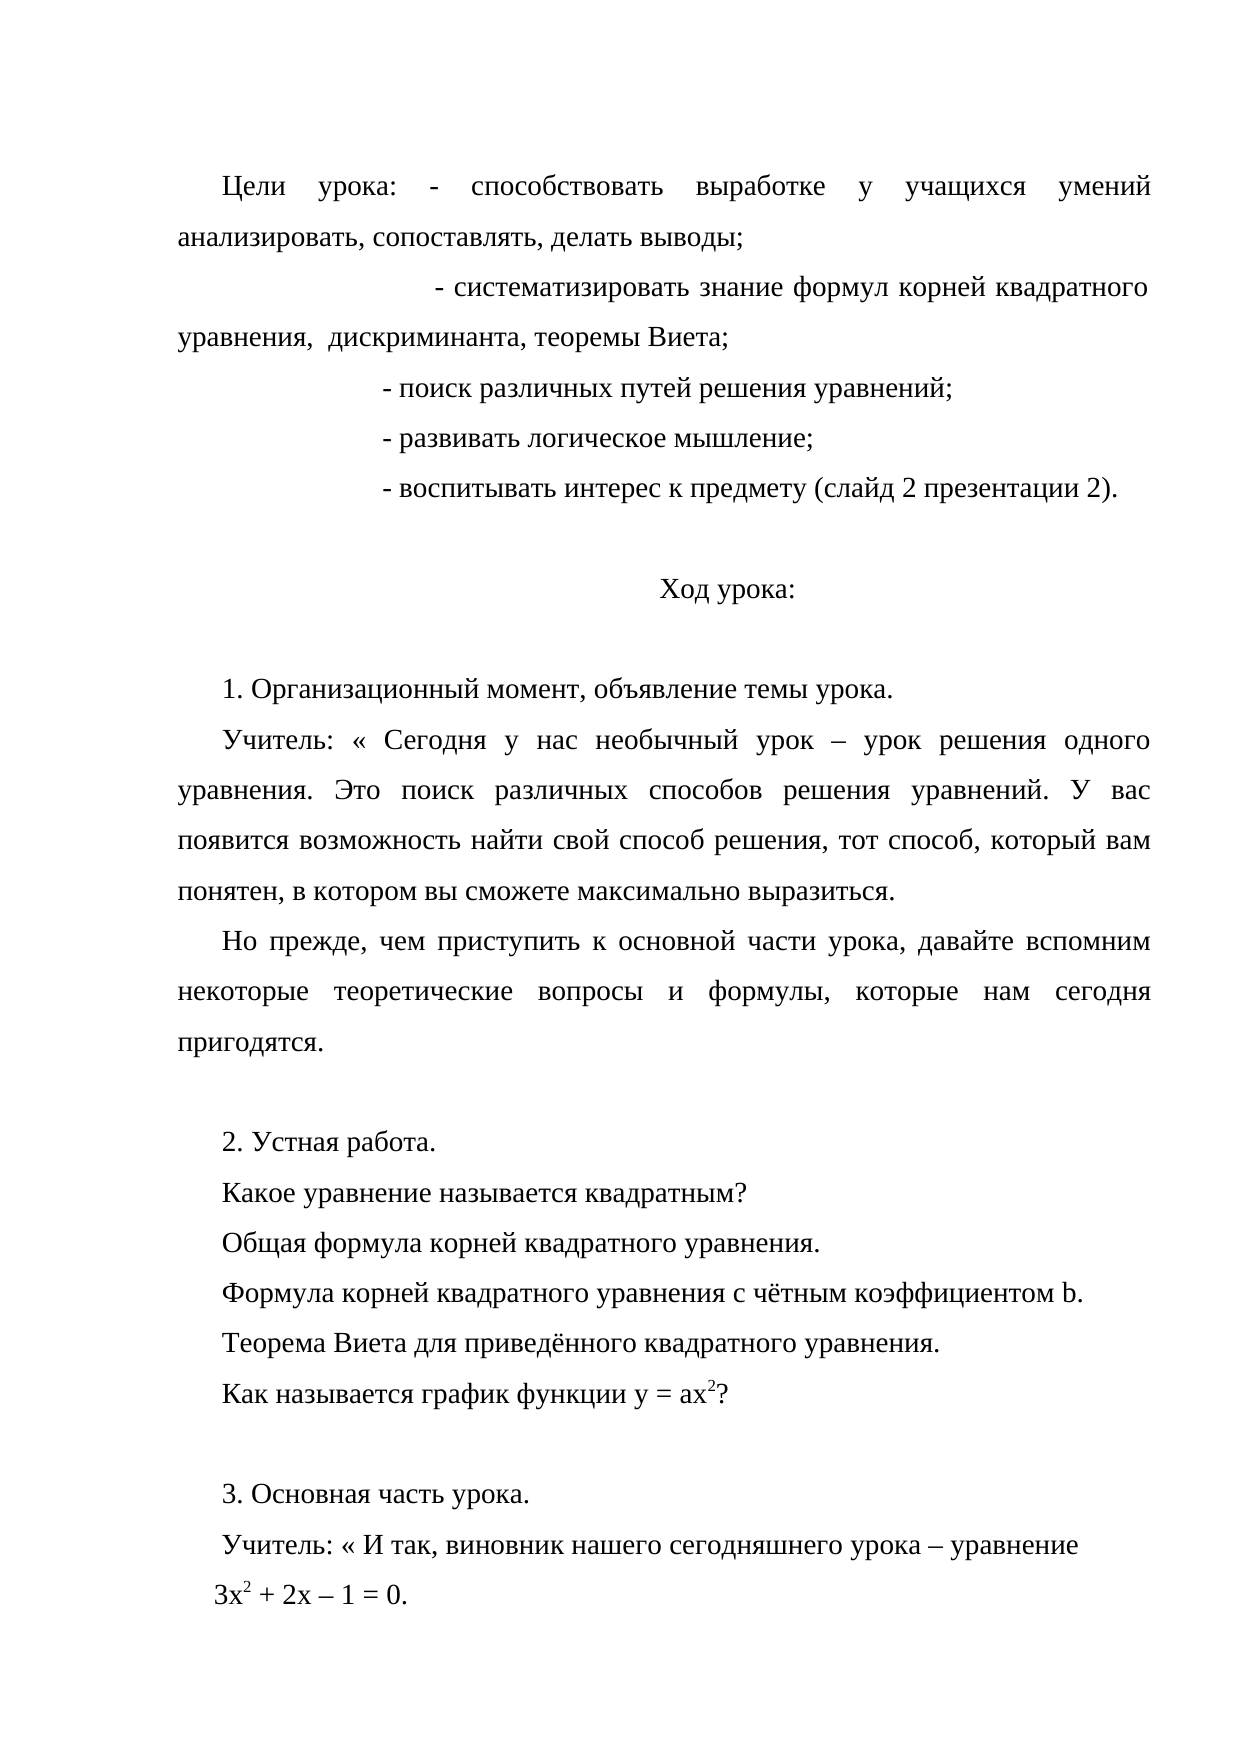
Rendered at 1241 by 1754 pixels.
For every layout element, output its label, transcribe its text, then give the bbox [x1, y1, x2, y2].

text Как называется график функции у = ах2? [177, 1376, 1152, 1409]
text Цели урока: - способствовать выработке у учащихся умений анализировать, сопоставлять, делать выводы; [177, 168, 1152, 252]
text Ход урока: [177, 571, 1152, 604]
text Учитель: « Сегодня у нас необычный урок – урок решения одного уравнения. Это поиск различных способов решения уравнений. У вас появится возможность найти свой способ решения, тот способ, который вам понятен, в котором вы сможете максимально выразиться. [177, 722, 1152, 906]
text 2. Устная работа. [177, 1124, 1152, 1158]
text Формула корней квадратного уравнения с чётным коэффициентом b. [177, 1275, 1152, 1309]
text Учитель: « И так, виновник нашего сегодняшнего урока – уравнение [177, 1527, 1152, 1560]
text 1. Организационный момент, объявление темы урока. [177, 672, 1152, 705]
text - систематизировать знание формул корней квадратного уравнения, дискриминанта, теоремы Виета; [177, 269, 1152, 353]
text Но прежде, чем приступить к основной части урока, давайте вспомним некоторые теоретические вопросы и формулы, которые нам сегодня пригодятся. [177, 923, 1152, 1057]
text Теорема Виета для приведённого квадратного уравнения. [177, 1326, 1152, 1359]
text 3х2 + 2х – 1 = 0. [177, 1577, 1152, 1611]
text - развивать логическое мышление; [177, 420, 1152, 453]
text - воспитывать интерес к предмету (слайд 2 презентации 2). [177, 470, 1152, 504]
text Общая формула корней квадратного уравнения. [177, 1225, 1152, 1258]
text Какое уравнение называется квадратным? [177, 1175, 1152, 1208]
text - поиск различных путей решения уравнений; [177, 370, 1152, 403]
text 3. Основная часть урока. [177, 1477, 1152, 1510]
